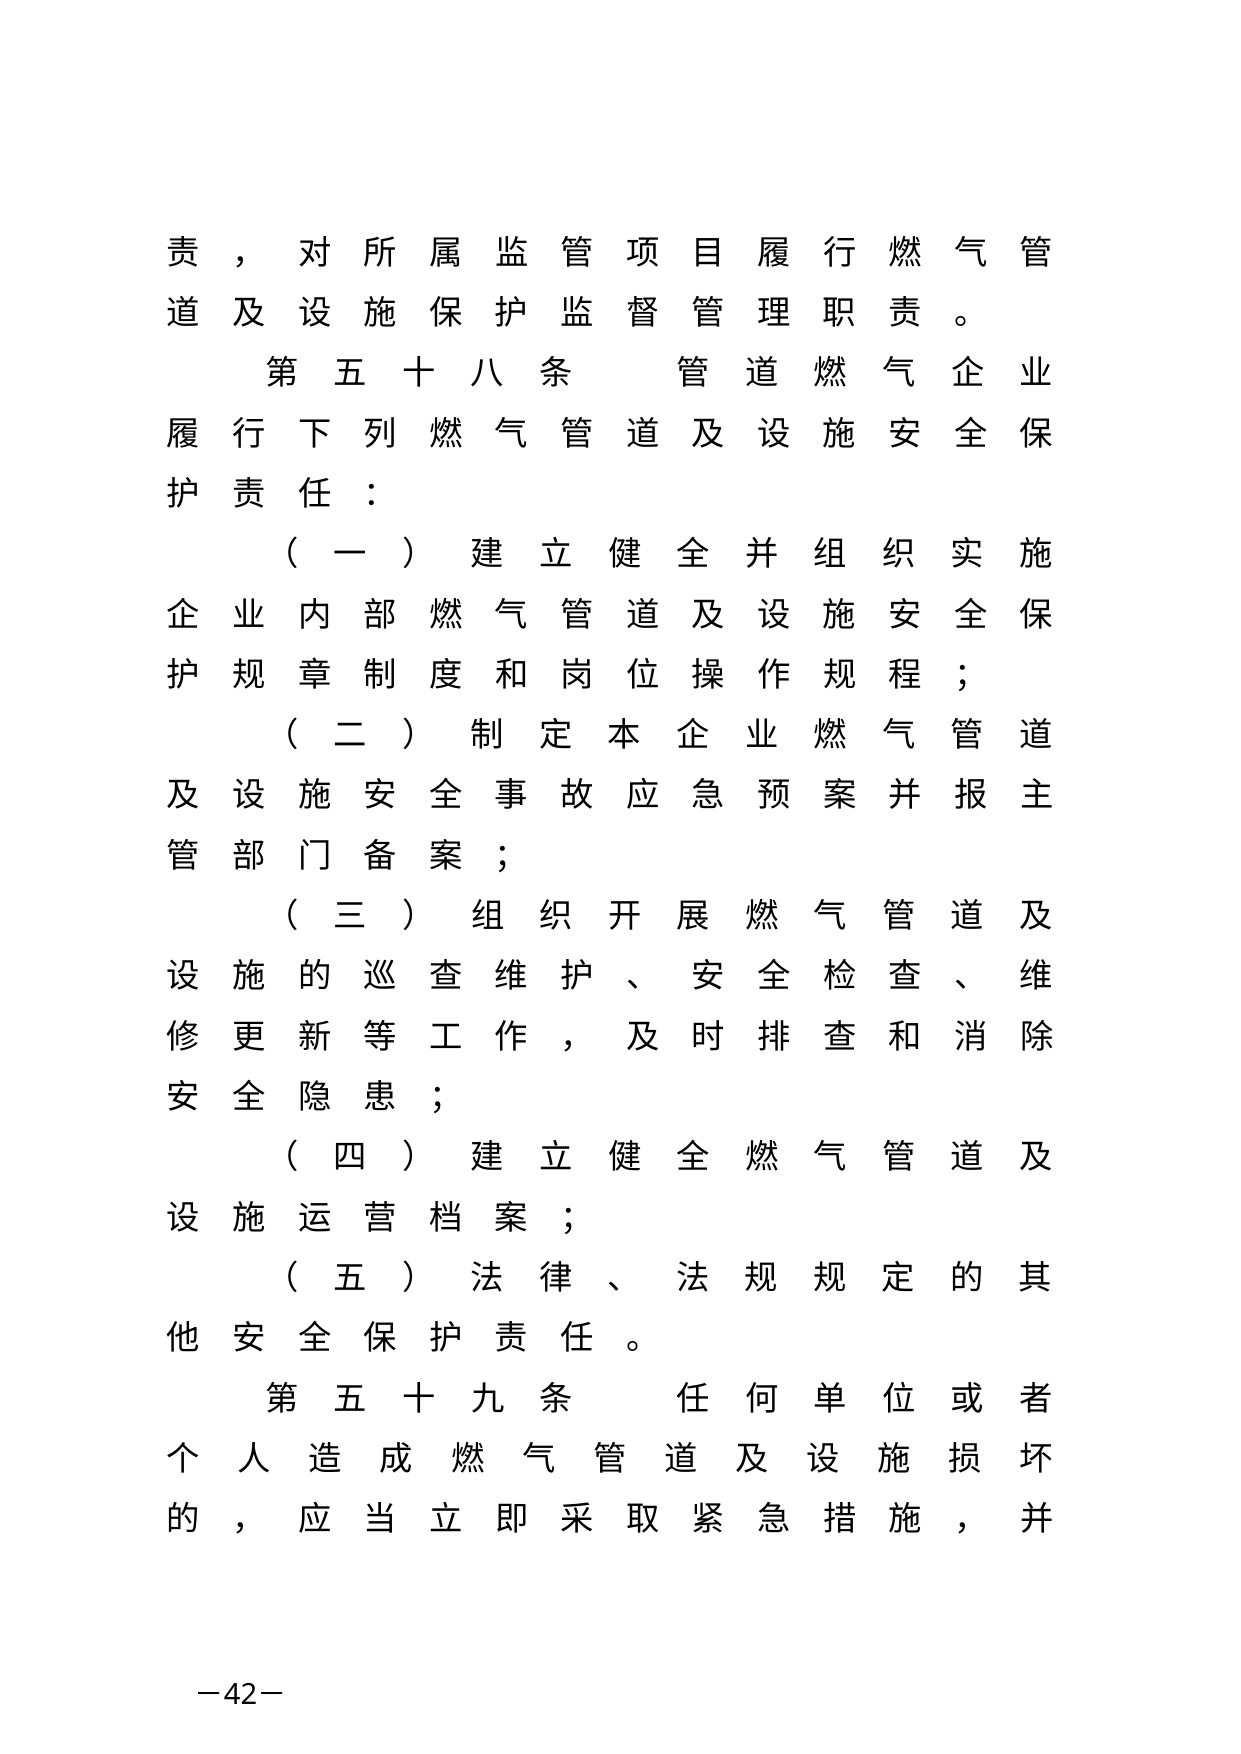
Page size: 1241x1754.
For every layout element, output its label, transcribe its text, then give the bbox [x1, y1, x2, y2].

text （一）建立健全并组织实施企业内部燃气管道及设施安全保护规章制度和岗位操作规程； [167, 521, 1085, 702]
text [167, 219, 1085, 340]
text 第五十八条 管道燃气企业履行下列燃气管道及设施安全保护责任： [167, 340, 1085, 521]
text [167, 1365, 1085, 1546]
text （五）法律、法规规定的其他安全保护责任。 [167, 1245, 1085, 1365]
text （四）建立健全燃气管道及设施运营档案； [167, 1124, 1085, 1245]
text （三）组织开展燃气管道及设施的巡查维护、安全检查、维修更新等工作，及时排查和消除安全隐患； [167, 883, 1085, 1124]
text （二）制定本企业燃气管道及设施安全事故应急预案并报主管部门备案； [167, 702, 1085, 883]
